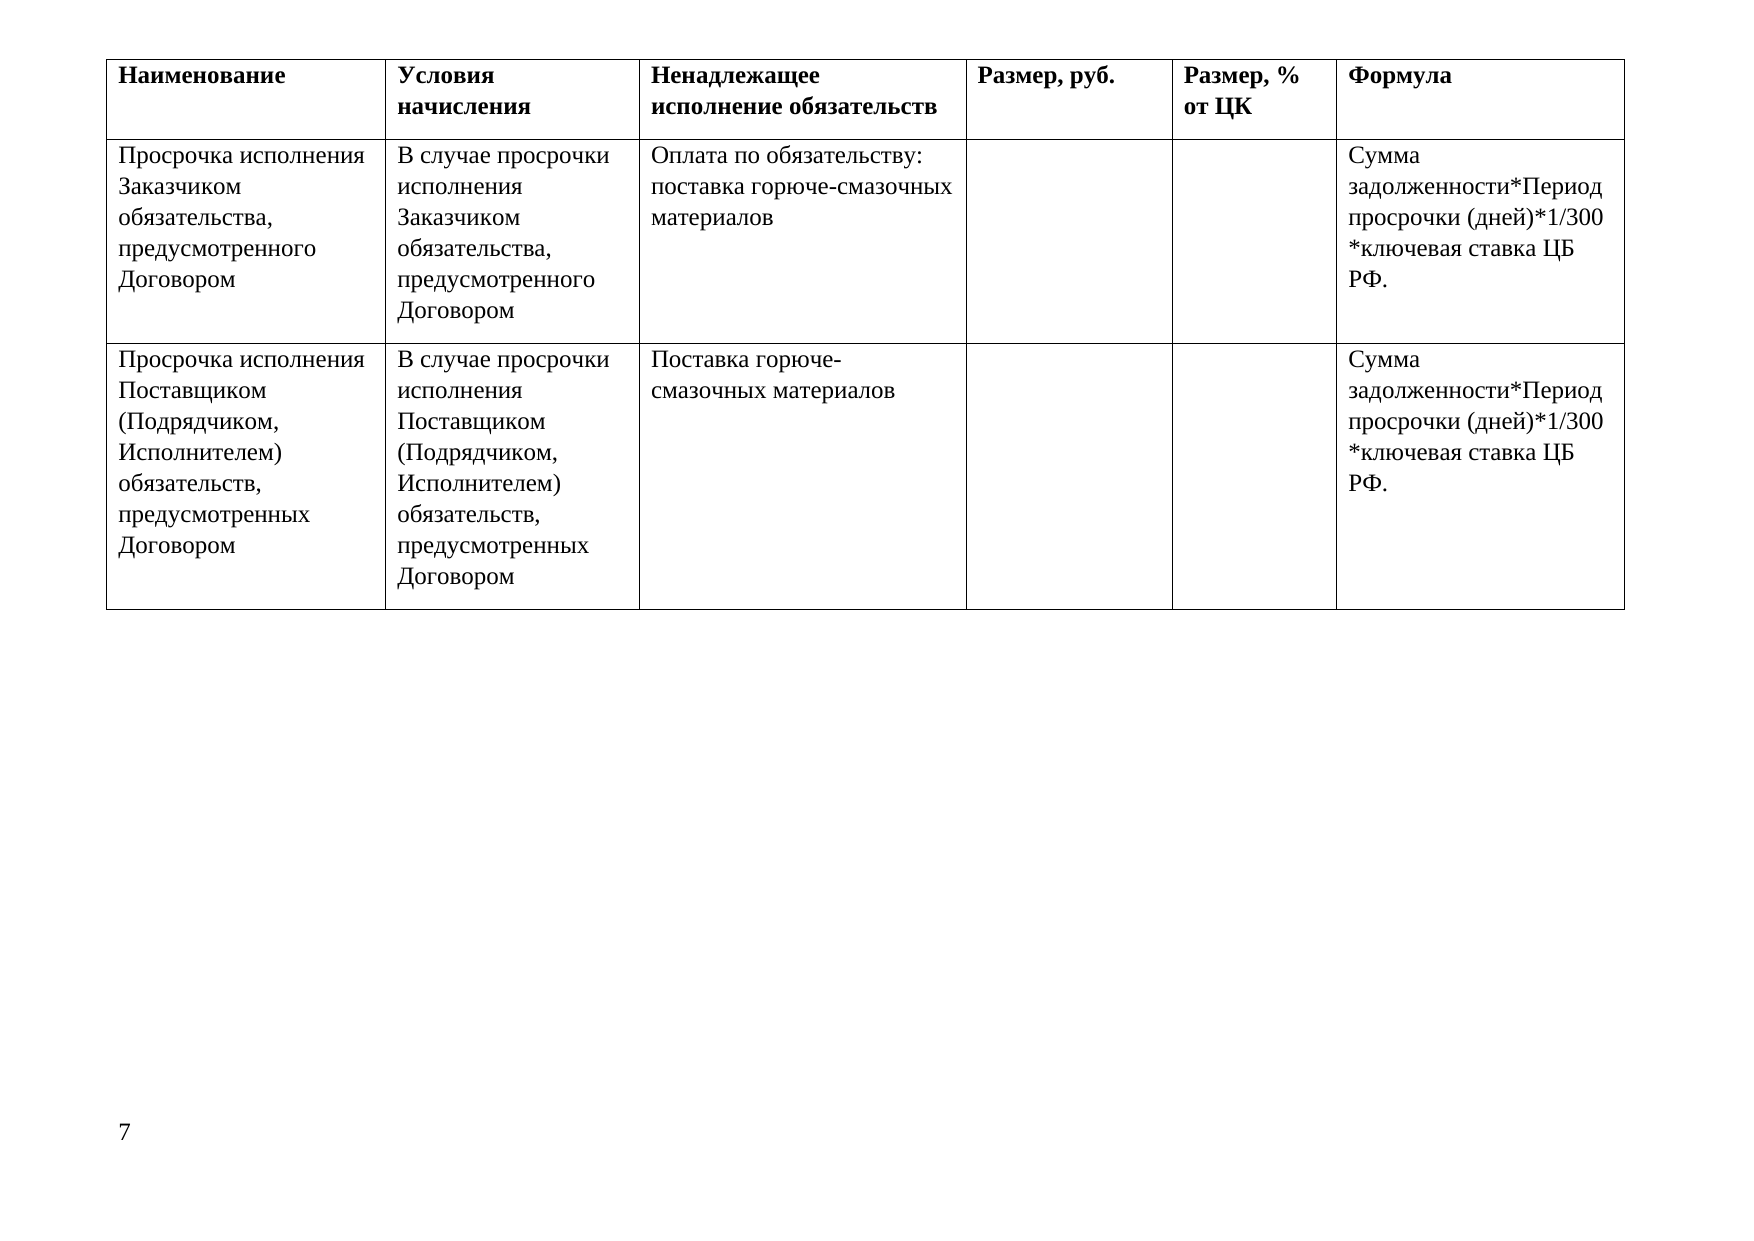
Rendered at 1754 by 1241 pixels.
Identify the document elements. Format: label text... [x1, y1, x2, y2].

table_cell Сумма задолженности*Период просрочки (дней)*1/300 *ключевая ставка ЦБ РФ. [1337, 344, 1624, 609]
table_cell [1173, 344, 1336, 609]
table_cell В случае просрочки исполнения Поставщиком (Подрядчиком, Исполнителем) обязательств, предусмотренных Договором [386, 344, 639, 609]
table_header Ненадлежащее исполнение обязательств [640, 60, 966, 139]
table_cell Просрочка исполнения Поставщиком (Подрядчиком, Исполнителем) обязательств, предусмотренных Договором [107, 344, 385, 609]
table_header Условия начисления [386, 60, 639, 139]
table_cell Сумма задолженности*Период просрочки (дней)*1/300 *ключевая ставка ЦБ РФ. [1337, 140, 1624, 343]
table_header Размер, руб. [967, 60, 1172, 139]
table_header Наименование [107, 60, 385, 139]
table_cell В случае просрочки исполнения Заказчиком обязательства, предусмотренного Договором [386, 140, 639, 343]
table_cell [967, 344, 1172, 609]
table_cell [1173, 140, 1336, 343]
table_cell Оплата по обязательству: поставка горюче-смазочных материалов [640, 140, 966, 343]
table_cell [967, 140, 1172, 343]
table_cell Поставка горюче-смазочных материалов [640, 344, 966, 609]
table_header Размер, % от ЦК [1173, 60, 1336, 139]
table_cell Просрочка исполнения Заказчиком обязательства, предусмотренного Договором [107, 140, 385, 343]
table_header Формула [1337, 60, 1624, 139]
